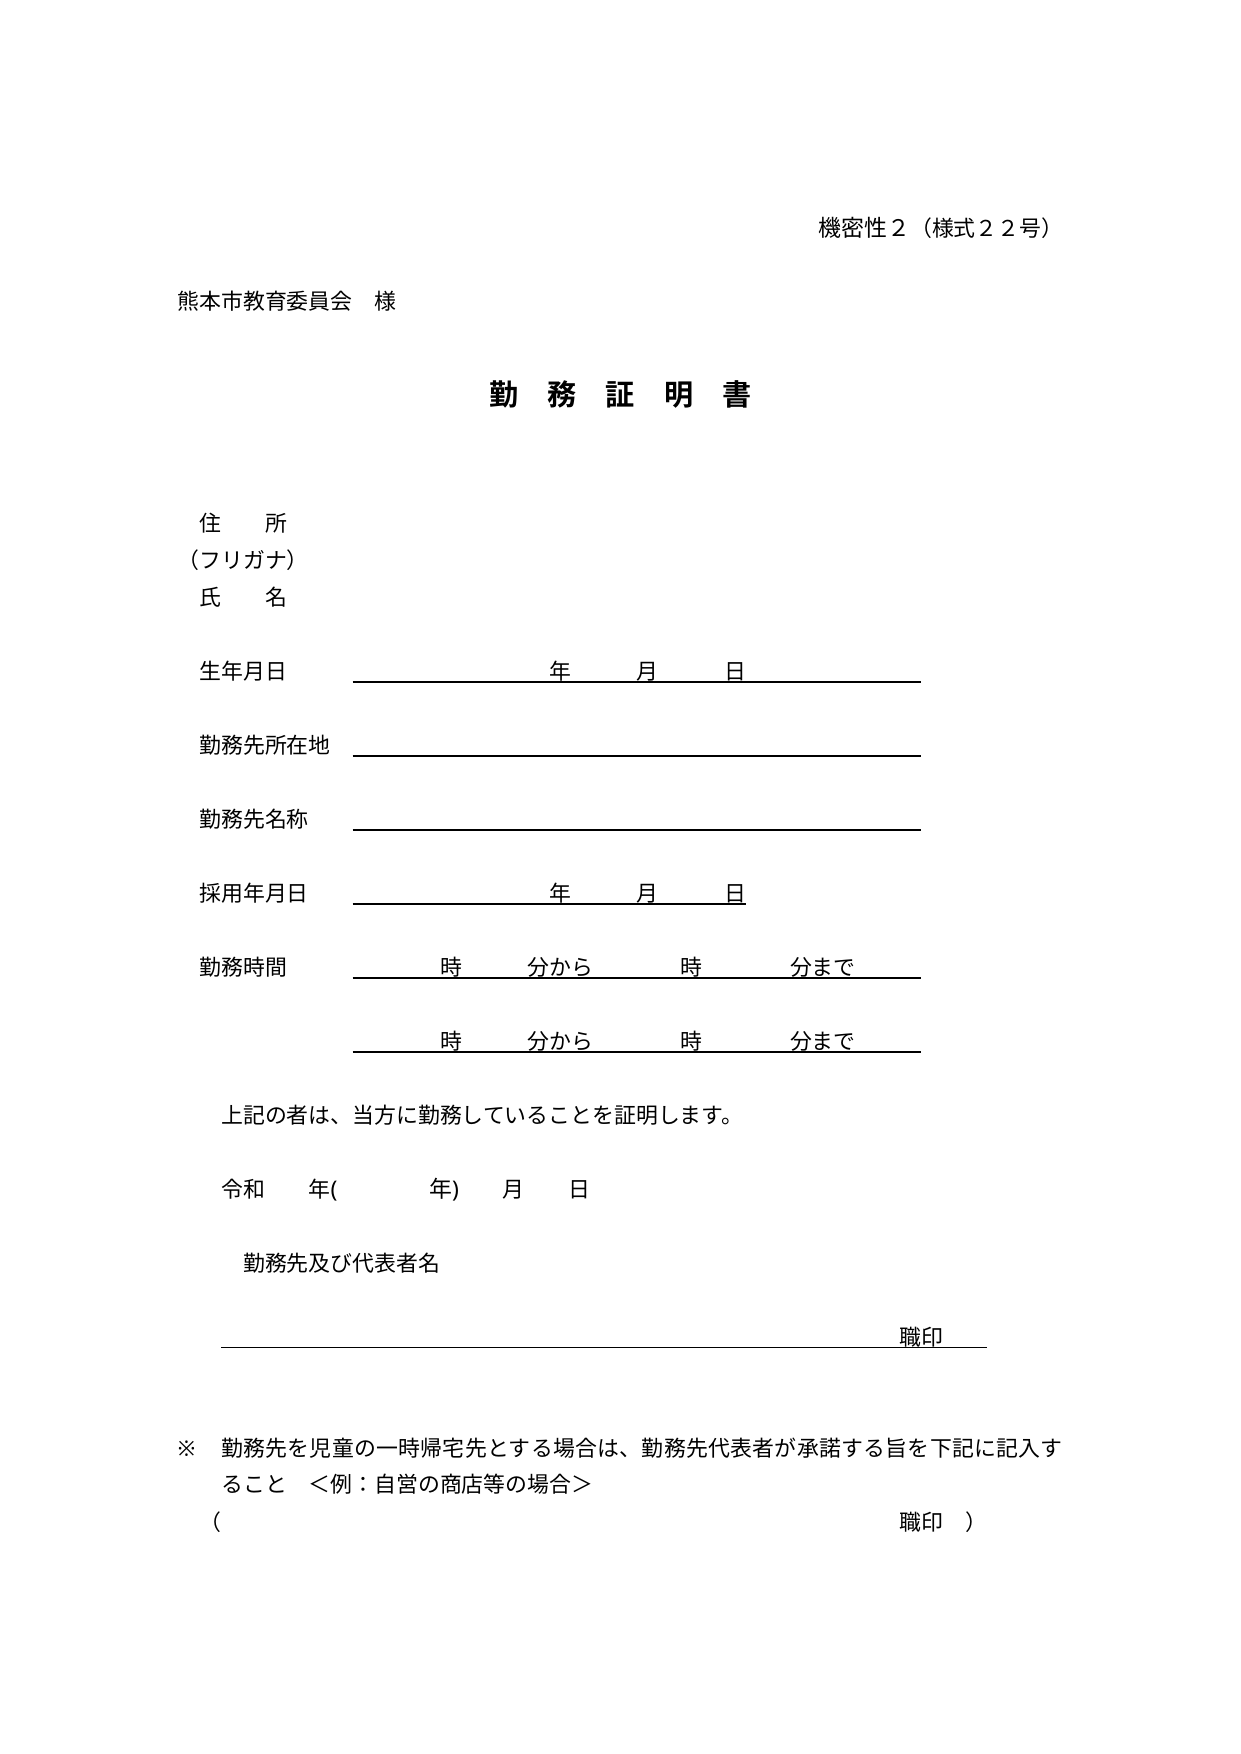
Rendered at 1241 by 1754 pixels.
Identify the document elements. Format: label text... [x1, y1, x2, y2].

text 機密性２（様式２２号） [177, 208, 1063, 244]
text 勤務先名称 [177, 799, 1063, 836]
list 勤務先を児童の一時帰宅先とする場合は、勤務先代表者が承諾する旨を下記に記入すること ＜例：自営の商店等の場合＞ [177, 1428, 1063, 1502]
text 勤 務 証 明 書 [177, 356, 1063, 429]
text 勤務先所在地 [177, 725, 1063, 762]
text 生年月日 年 月 日 [177, 651, 1063, 688]
text （フリガナ） [177, 540, 1063, 577]
text （ 職印 ） [177, 1502, 1063, 1539]
text 熊本市教育委員会 様 [177, 282, 1063, 318]
text 住 所 [177, 503, 1063, 540]
text 採用年月日 年 月 日 [177, 873, 1063, 910]
text 氏 名 [177, 577, 1063, 614]
text 勤務先及び代表者名 [177, 1243, 1063, 1280]
text 職印 [177, 1317, 1063, 1354]
text 令和 年( 年) 月 日 [177, 1169, 1063, 1206]
text 時 分から 時 分まで [177, 1021, 1063, 1058]
text 上記の者は、当方に勤務していることを証明します。 [177, 1095, 1063, 1132]
text 勤務時間 時 分から 時 分まで [177, 947, 1063, 984]
